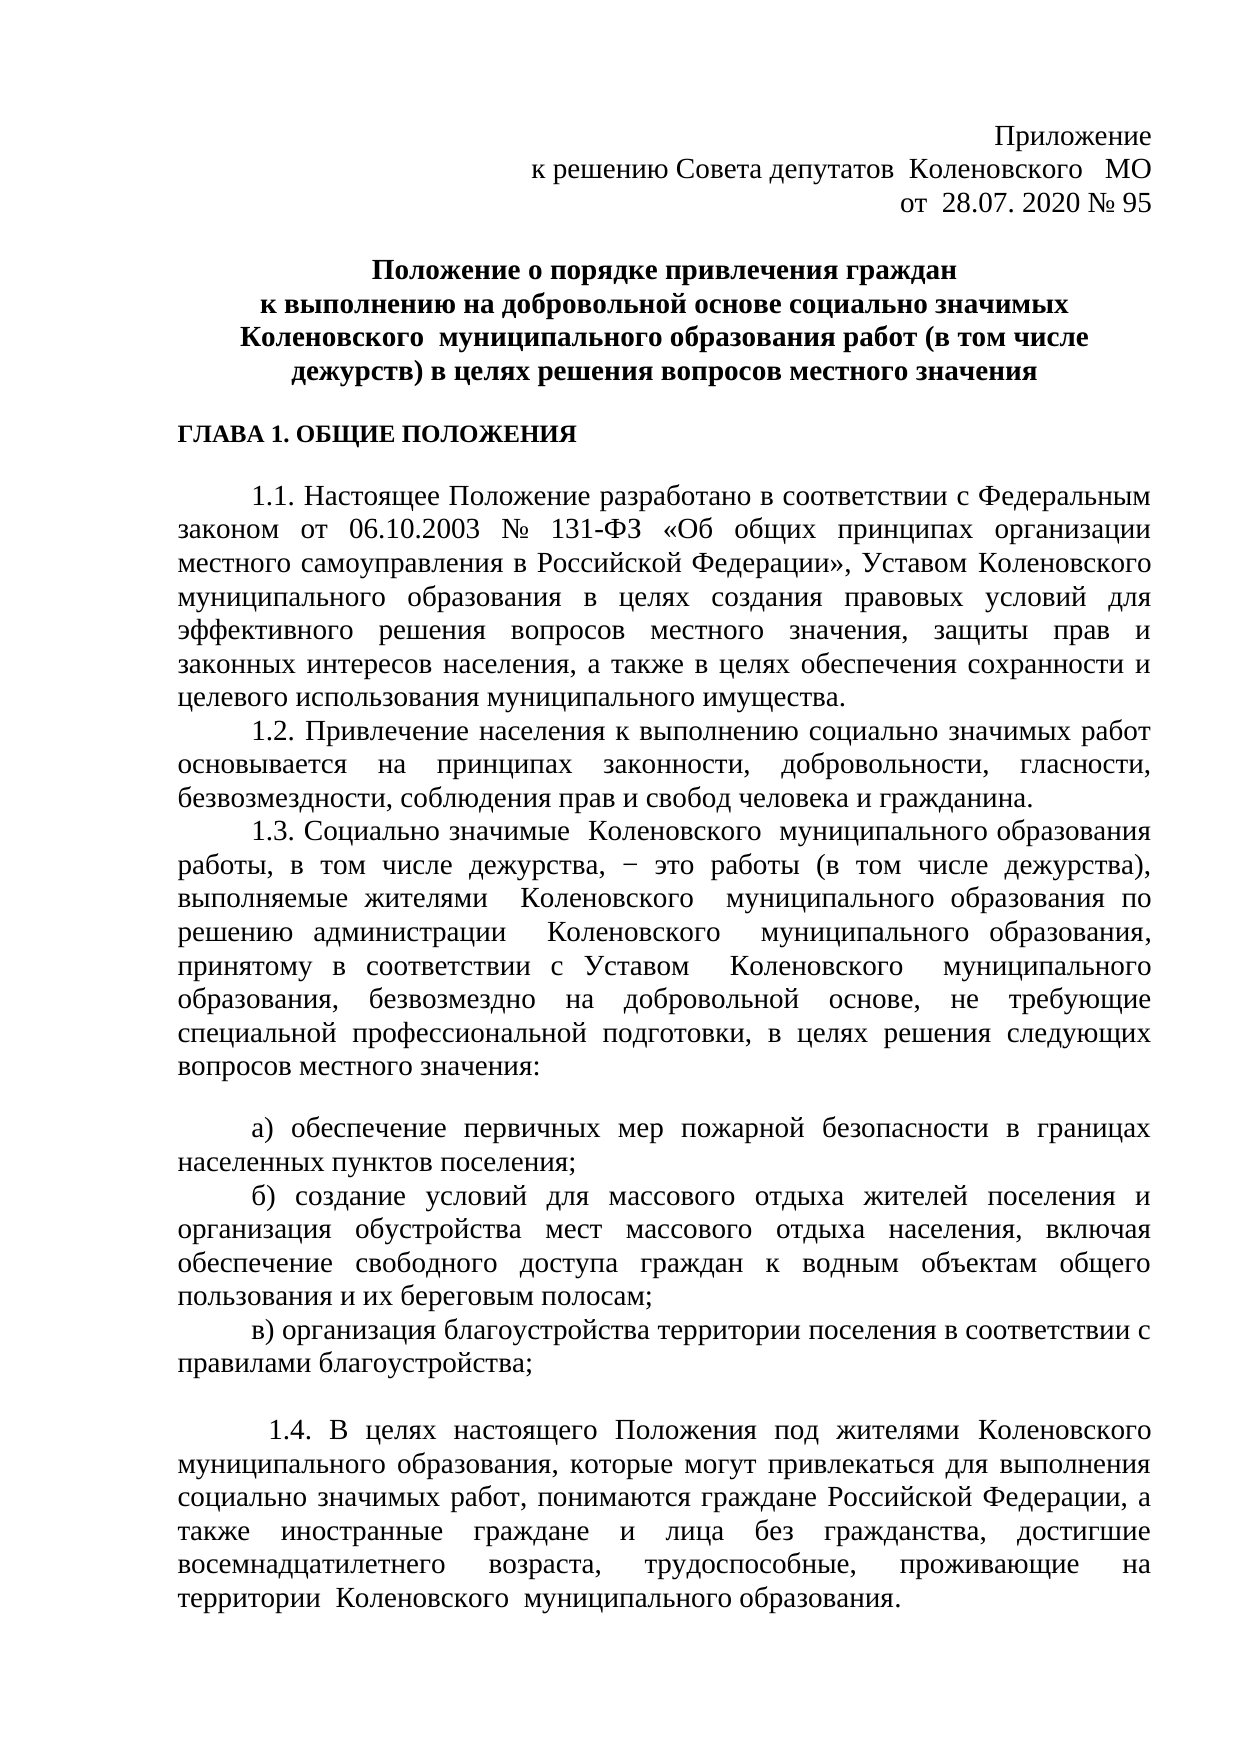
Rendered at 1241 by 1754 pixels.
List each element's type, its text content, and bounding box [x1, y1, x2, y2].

text 1.1. Настоящее Положение разработано в соответствии с Федеральным законом от 06.10.2003 № 131-ФЗ «Об общих принципах организации местного самоуправления в Российской Федерации», Уставом Коленовского муниципального образования в целях создания правовых условий для эффективного решения вопросов местного значения, защиты прав и законных интересов населения, а также в целях обеспечения сохранности и целевого использования муниципального имущества. [177, 478, 1152, 713]
text 1.4. В целях настоящего Положения под жителями Коленовского муниципального образования, которые могут привлекаться для выполнения социально значимых работ, понимаются граждане Российской Федерации, а также иностранные граждане и лица без гражданства, достигшие восемнадцатилетнего возраста, трудоспособные, проживающие на территории Коленовского муниципального образования. [177, 1412, 1152, 1614]
text от 28.07. 2020 № 95 [177, 185, 1152, 219]
text в) организация благоустройства территории поселения в соответствии с правилами благоустройства; [177, 1312, 1152, 1379]
text а) обеспечение первичных мер пожарной безопасности в границах населенных пунктов поселения; [177, 1111, 1152, 1178]
text б) создание условий для массового отдыха жителей поселения и организация обустройства мест массового отдыха населения, включая обеспечение свободного доступа граждан к водным объектам общего пользования и их береговым полосам; [177, 1178, 1152, 1312]
text ГЛАВА 1. ОБЩИЕ ПОЛОЖЕНИЯ [177, 417, 1152, 447]
text Приложение [177, 118, 1152, 152]
text к решению Совета депутатов Коленовского МО [177, 152, 1152, 185]
text к выполнению на добровольной основе социально значимых Коленовского муниципального образования работ (в том числе дежурств) в целях решения вопросов местного значения [177, 286, 1152, 386]
text Положение о порядке привлечения граждан [177, 252, 1152, 286]
text 1.3. Социально значимые Коленовского муниципального образования работы, в том числе дежурства, − это работы (в том числе дежурства), выполняемые жителями Коленовского муниципального образования по решению администрации Коленовского муниципального образования, принятому в соответствии с Уставом Коленовского муниципального образования, безвозмездно на добровольной основе, не требующие специальной профессиональной подготовки, в целях решения следующих вопросов местного значения: [177, 813, 1152, 1082]
text 1.2. Привлечение населения к выполнению социально значимых работ основывается на принципах законности, добровольности, гласности, безвозмездности, соблюдения прав и свобод человека и гражданина. [177, 713, 1152, 813]
